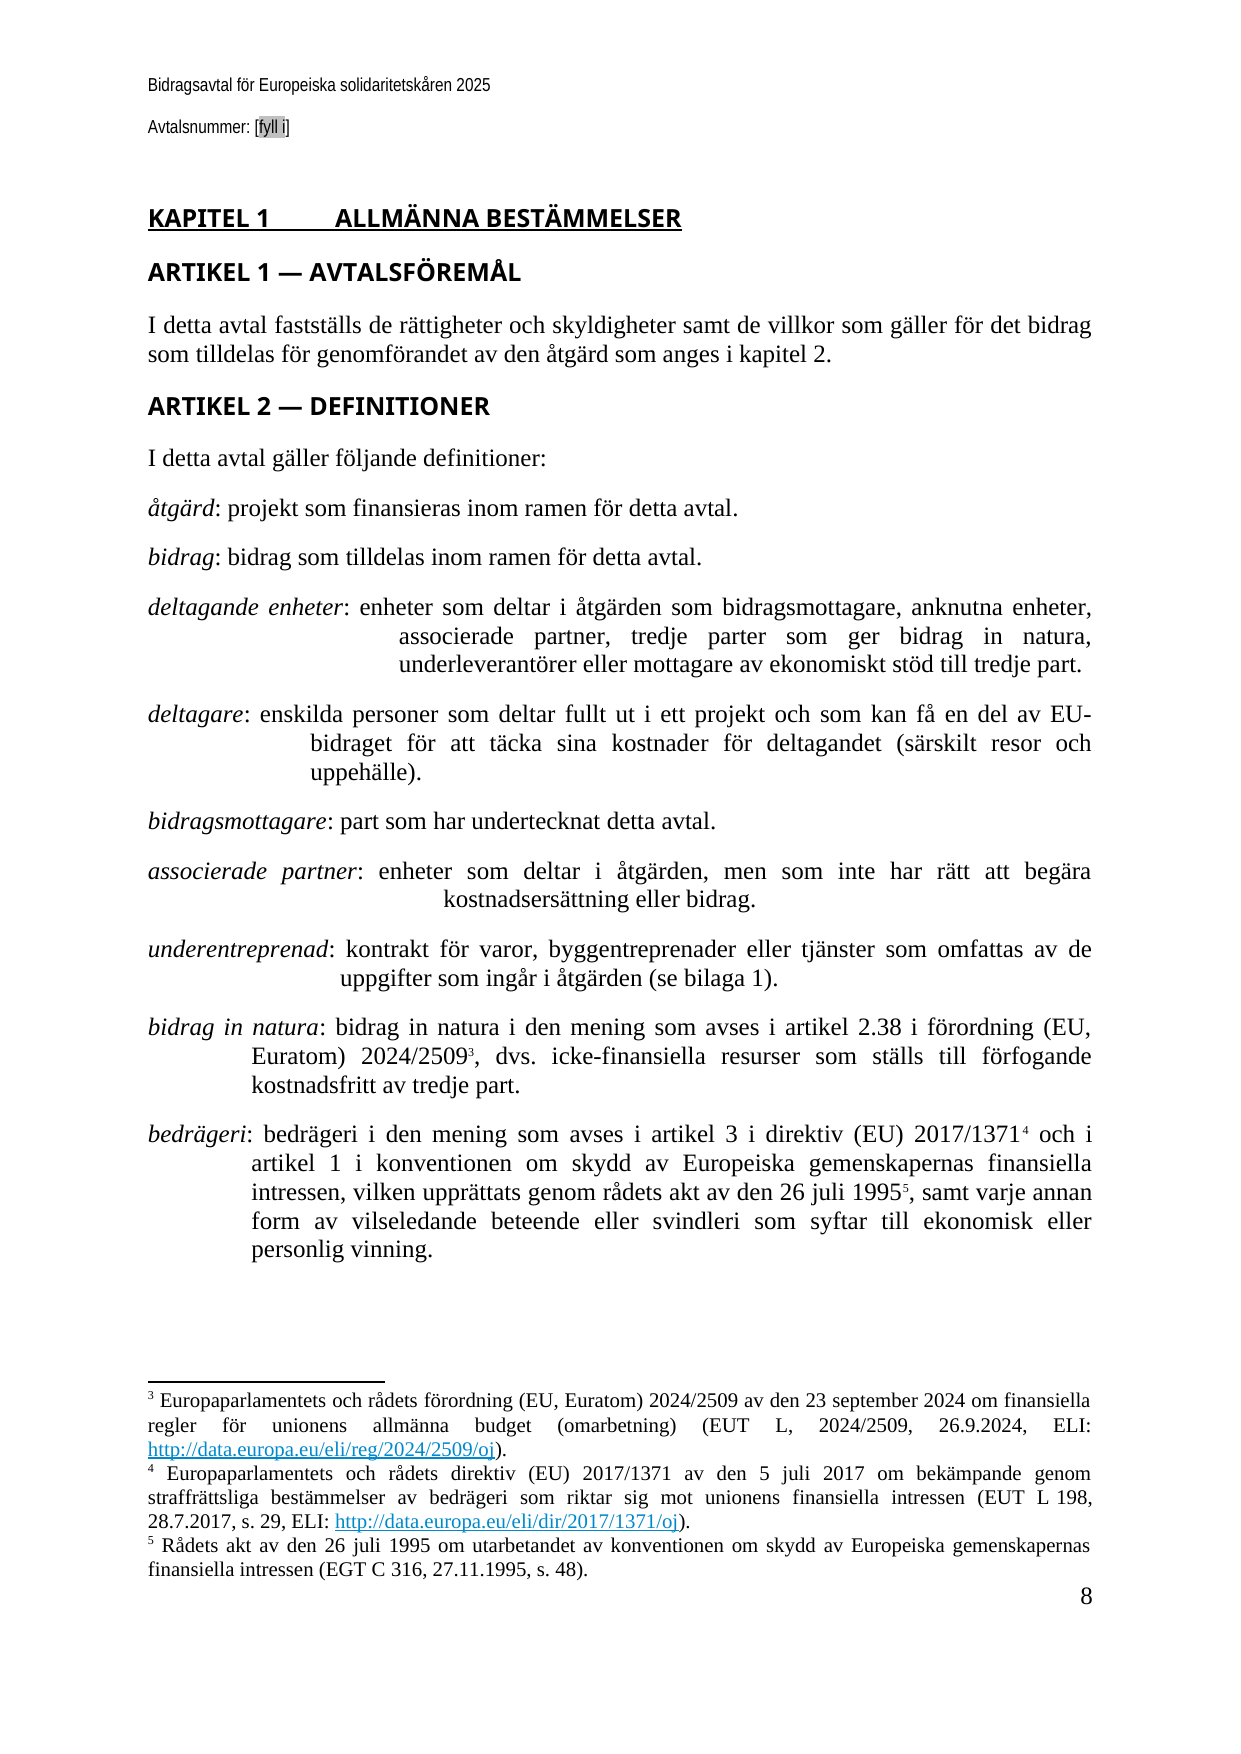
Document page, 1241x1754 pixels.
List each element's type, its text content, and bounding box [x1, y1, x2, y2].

text bidragsmottagare: part som har undertecknat detta avtal. [148, 806, 1092, 835]
subtitle ARTIKEL 1 — AVTALSFÖREMÅL [148, 255, 1092, 289]
text I detta avtal gäller följande definitioner: [148, 443, 1092, 472]
picture [186, 1442, 192, 1456]
picture [601, 1517, 607, 1528]
picture [532, 1514, 538, 1528]
text underentreprenad: kontrakt för varor, byggentreprenader eller tjänster som omfattas av de uppgifter som ingår i åtgärden (se bilaga 1). [148, 934, 1092, 992]
text deltagare: enskilda personer som deltar fullt ut i ett projekt och som kan få en del av EU-bidraget för att täcka sina kostnader för deltagandet (särskilt resor och uppehälle). [148, 699, 1092, 785]
picture [554, 1518, 561, 1526]
subtitle ARTIKEL 2 — DEFINITIONER [148, 388, 1092, 422]
text associerade partner: enheter som deltar i åtgärden, men som inte har rätt att begära kostnadsersättning eller bidrag. [148, 856, 1092, 913]
picture [656, 1514, 662, 1528]
picture [415, 1444, 421, 1451]
picture [373, 1514, 379, 1528]
picture [378, 1442, 383, 1455]
text åtgärd: projekt som finansieras inom ramen för detta avtal. [148, 493, 1092, 522]
picture [561, 1514, 567, 1528]
picture [638, 1517, 644, 1528]
subtitle KAPITEL 1 ALLMÄNNA BESTÄMMELSER [148, 200, 1092, 234]
text bidrag: bidrag som tilldelas inom ramen för detta avtal. [148, 542, 1092, 571]
text bidrag in natura: bidrag in natura i den mening som avses i artikel 2.38 i förordning (EU, Euratom) 2024/2509, dvs. icke-finansiella resurser som ställs till förfogande kostnadsfritt av tredje part. [148, 1012, 1092, 1099]
picture [472, 1442, 478, 1456]
picture [378, 1514, 384, 1528]
text bedrägeri: bedrägeri i den mening som avses i artikel 3 i direktiv (EU) 2017/1371 och i artikel 1 i konventionen om skydd av Europeiska gemenskapernas finansiella intressen, vilken upprättats genom rådets akt av den 26 juli 1995, samt varje annan form av vilseledande beteende eller svindleri som syftar till ekonomisk eller personlig vinning. [148, 1119, 1092, 1263]
picture [345, 1442, 351, 1456]
text I detta avtal fastställs de rättigheter och skyldigheter samt de villkor som gäller för det bidrag som tilldelas för genomförandet av den åtgärd som anges i kapitel 2. [148, 310, 1092, 367]
picture [506, 1514, 512, 1528]
picture [608, 1514, 614, 1528]
picture [191, 1442, 197, 1456]
text deltagande enheter: enheter som deltar i åtgärden som bidragsmottagare, anknutna enheter, associerade partner, tredje parter som ger bidrag in natura, underleverantörer eller mottagare av ekonomiskt stöd till tredje part. [148, 592, 1092, 678]
picture [425, 1442, 431, 1456]
picture [319, 1442, 325, 1456]
